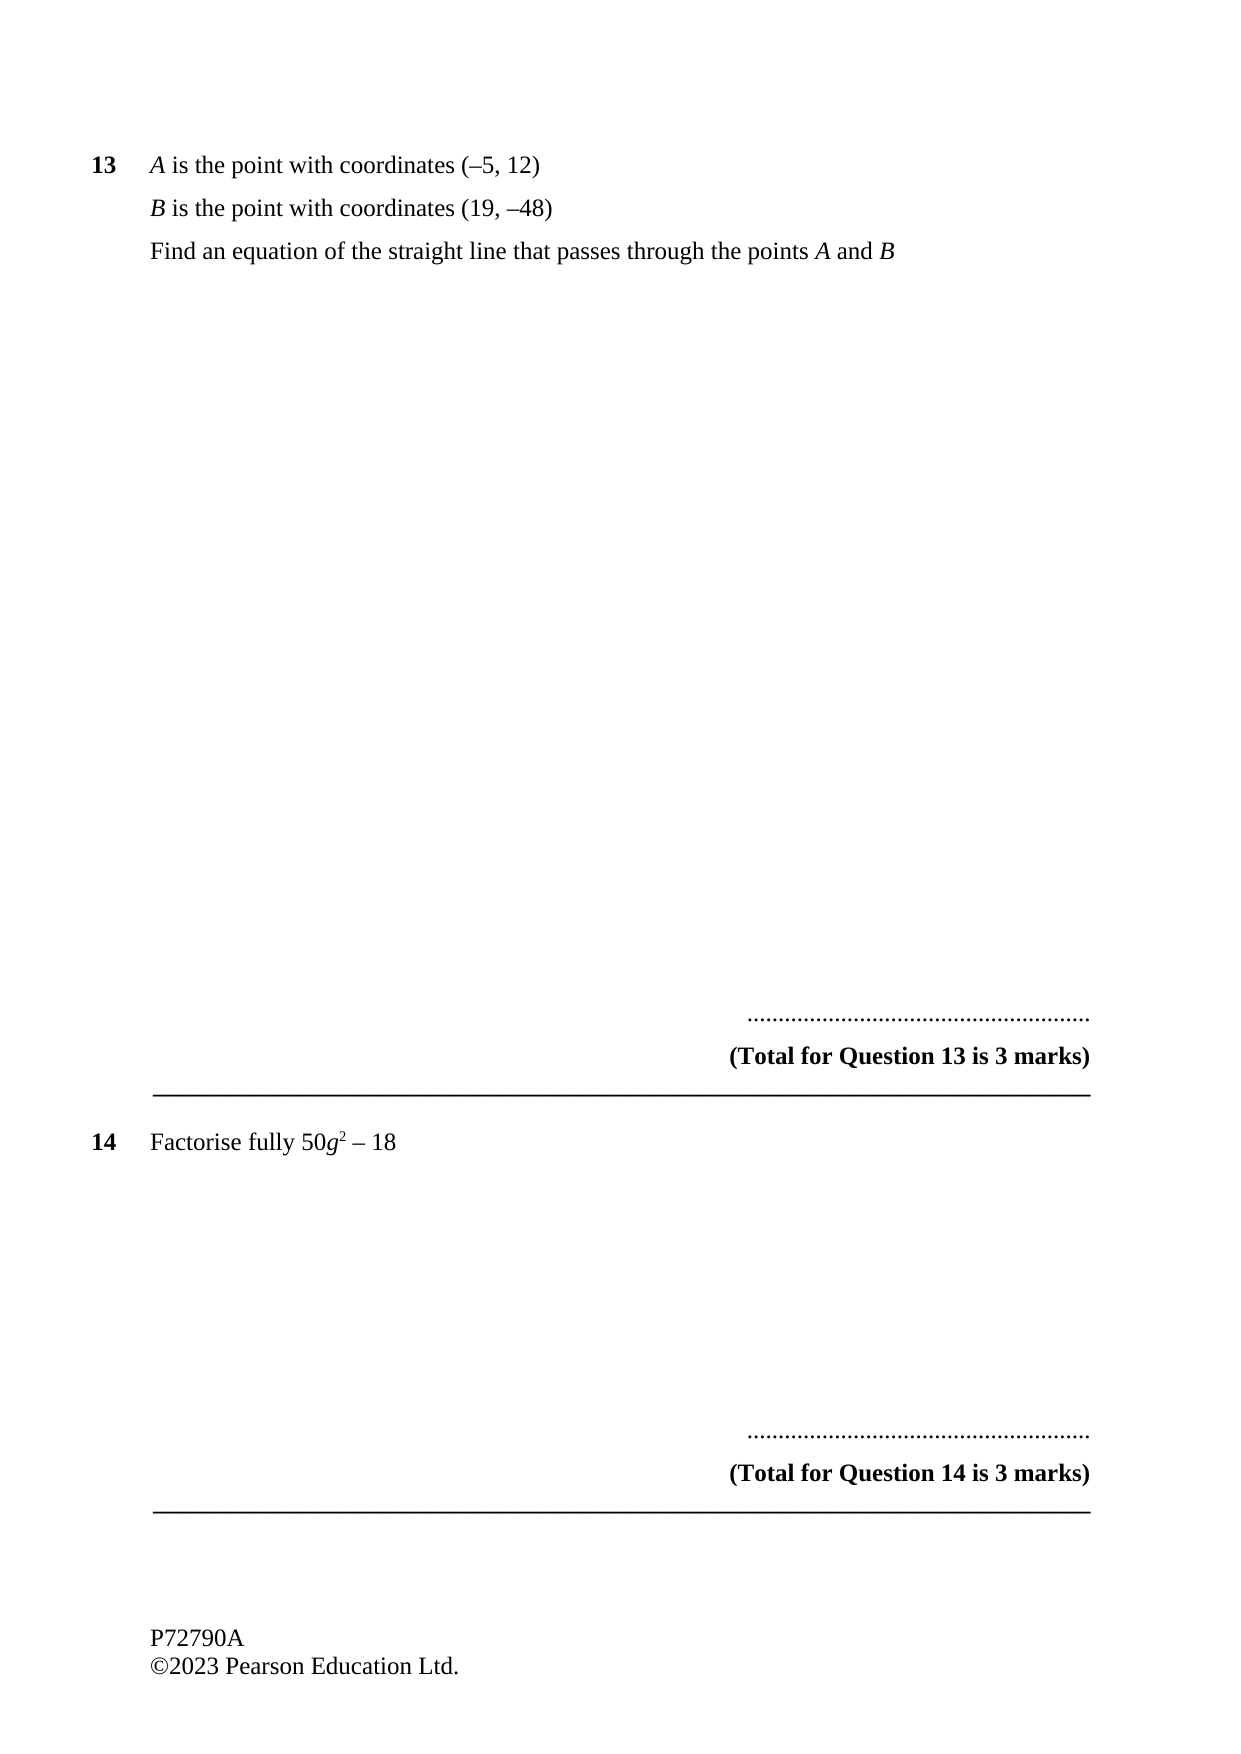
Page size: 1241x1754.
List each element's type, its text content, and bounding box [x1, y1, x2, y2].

text ....................................................... [150, 998, 1090, 1027]
text (Total for Question 14 is 3 marks) [150, 1458, 1090, 1487]
text ___________________________________________________________________________ [150, 1487, 1090, 1516]
text Find an equation of the straight line that passes through the points A and B [150, 236, 1090, 265]
text 13 A is the point with coordinates (–5, 12) [91, 150, 1090, 179]
text ___________________________________________________________________________ [150, 1070, 1090, 1099]
text ....................................................... [150, 1415, 1090, 1444]
text B is the point with coordinates (19, –48) [150, 193, 1090, 222]
text (Total for Question 13 is 3 marks) [150, 1041, 1090, 1070]
text 14 Factorise fully 50g2 – 18 [91, 1127, 1090, 1156]
